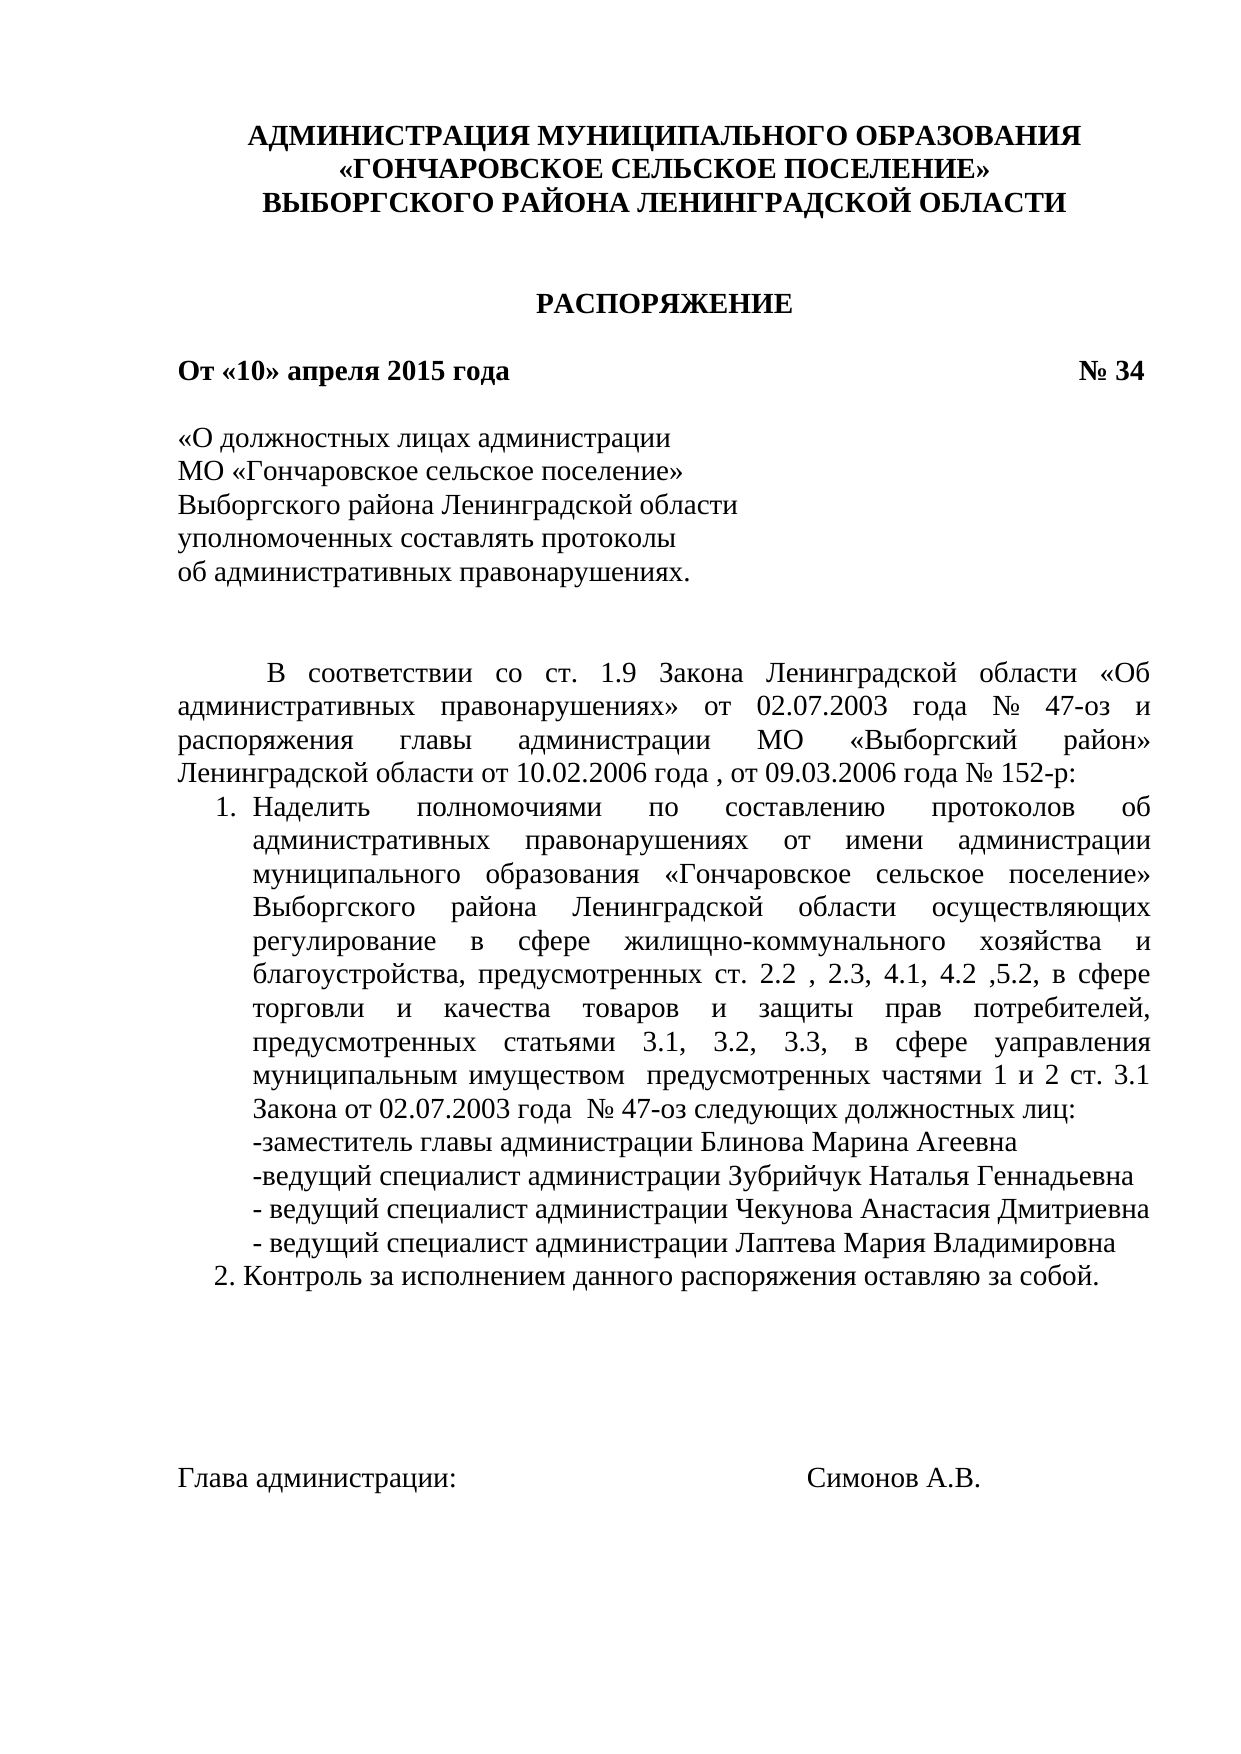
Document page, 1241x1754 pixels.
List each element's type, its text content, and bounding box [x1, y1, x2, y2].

list Наделить полномочиями по составлению протоколов об административных правонарушениях от имени администрации муниципального образования «Гончаровское сельское поселение» Выборгского района Ленинградской области осуществляющих регулирование в сфере жилищно-коммунального хозяйства и благоустройства, предусмотренных ст. 2.2 , 2.3, 4.1, 4.2 ,5.2, в сфере торговли и качества товаров и защиты прав потребителей, предусмотренных статьями 3.1, 3.2, 3.3, в сфере уаправления муниципальным имуществом предусмотренных частями 1 и 2 ст. 3.1 Закона от 02.07.2003 года № 47-оз следующих должностных лиц: [215, 789, 1152, 1124]
text МО «Гончаровское сельское поселение» [177, 453, 1152, 487]
text Глава администрации: Симонов А.В. [177, 1460, 1152, 1493]
list - ведущий специалист администрации Чекунова Анастасия Дмитриевна [252, 1191, 1152, 1225]
text «ГОНЧАРОВСКОЕ СЕЛЬСКОЕ ПОСЕЛЕНИЕ» [177, 152, 1152, 185]
list - ведущий специалист администрации Лаптева Мария Владимировна [252, 1225, 1152, 1258]
text От «10» апреля 2015 года № 34 [177, 353, 1152, 386]
text «О должностных лицах администрации [177, 420, 1152, 453]
text Выборгского района Ленинградской области [177, 487, 1152, 521]
list -заместитель главы администрации Блинова Марина Агеевна [252, 1124, 1152, 1158]
text РАСПОРЯЖЕНИЕ [177, 286, 1152, 319]
text уполномоченных составлять протоколы [177, 521, 1152, 554]
text АДМИНИСТРАЦИЯ МУНИЦИПАЛЬНОГО ОБРАЗОВАНИЯ [177, 118, 1152, 152]
text об административных правонарушениях. [177, 554, 1152, 588]
text В соответствии со ст. 1.9 Закона Ленинградской области «Об административных правонарушениях» от 02.07.2003 года № 47-оз и распоряжения главы администрации МО «Выборгский район» Ленинградской области от 10.02.2006 года , от 09.03.2006 года № 152-р: [177, 655, 1152, 789]
list -ведущий специалист администрации Зубрийчук Наталья Геннадьевна [252, 1158, 1152, 1191]
text ВЫБОРГСКОГО РАЙОНА ЛЕНИНГРАДСКОЙ ОБЛАСТИ [177, 185, 1152, 219]
text 2. Контроль за исполнением данного распоряжения оставляю за собой. [177, 1258, 1152, 1292]
